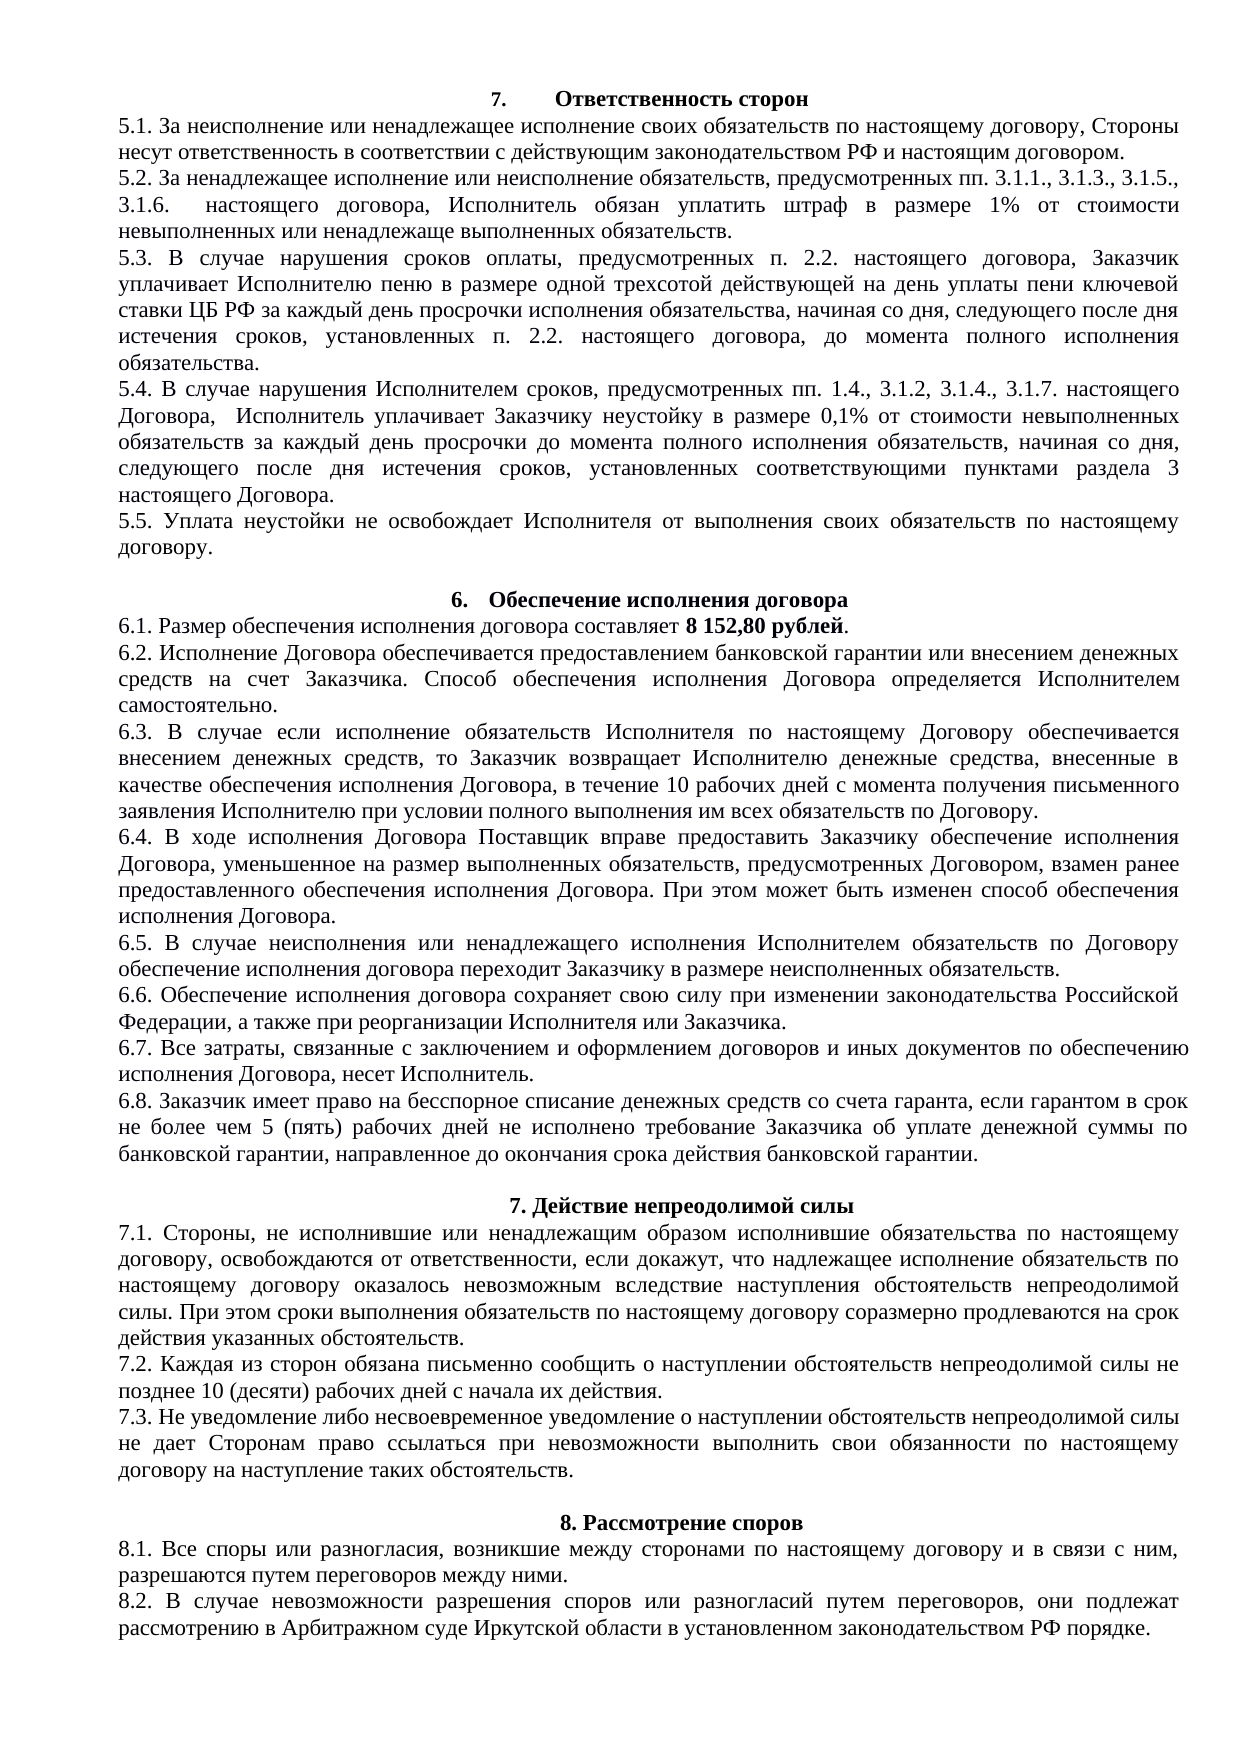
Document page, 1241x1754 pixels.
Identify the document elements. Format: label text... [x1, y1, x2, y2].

text 8. Рассмотрение споров [182, 1508, 1181, 1535]
text 6.6. Обеспечение исполнения договора сохраняет свою силу при изменении законодательства Российской Федерации, а также при реорганизации Исполнителя или Заказчика. [118, 981, 1181, 1034]
text 5.1. За неисполнение или ненадлежащее исполнение своих обязательств по настоящему договору, Стороны несут ответственность в соответствии с действующим законодательством РФ и настоящим договором. [118, 112, 1181, 164]
text 6.1. Размер обеспечения исполнения договора составляет 8 152,80 рублей. [118, 612, 1181, 639]
text 6.5. В случае неисполнения или ненадлежащего исполнения Исполнителем обязательств по Договору обеспечение исполнения договора переходит Заказчику в размере неисполненных обязательств. [118, 929, 1181, 981]
text 7.2. Каждая из сторон обязана письменно сообщить о наступлении обстоятельств непреодолимой силы не позднее 10 (десяти) рабочих дней с начала их действия. [118, 1350, 1181, 1403]
text 8.2. В случае невозможности разрешения споров или разногласий путем переговоров, они подлежат рассмотрению в Арбитражном суде Иркутской области в установленном законодательством РФ порядке. [118, 1588, 1181, 1640]
text 7. Действие непреодолимой силы [182, 1192, 1181, 1219]
list 5.3. В случае нарушения сроков оплаты, предусмотренных п. 2.2. настоящего договора, Заказчик уплачивает Исполнителю пеню в размере одной трехсотой действующей на день уплаты пени ключевой ставки ЦБ РФ за каждый день просрочки исполнения обязательства, начиная со дня, следующего после дня истечения сроков, установленных п. 2.2. настоящего договора, до момента полного исполнения обязательства. [118, 243, 1181, 375]
list Ответственность сторон [118, 85, 1181, 112]
text 5.5. Уплата неустойки не освобождает Исполнителя от выполнения своих обязательств по настоящему договору. [118, 507, 1181, 560]
text 6.4. В ходе исполнения Договора Поставщик вправе предоставить Заказчику обеспечение исполнения Договора, уменьшенное на размер выполненных обязательств, предусмотренных Договором, взамен ранее предоставленного обеспечения исполнения Договора. При этом может быть изменен способ обеспечения исполнения Договора. [118, 823, 1181, 929]
text 7.3. Не уведомление либо несвоевременное уведомление о наступлении обстоятельств непреодолимой силы не дает Сторонам право ссылаться при невозможности выполнить свои обязанности по настоящему договору на наступление таких обстоятельств. [118, 1403, 1181, 1482]
list Обеспечение исполнения договора [118, 586, 1181, 612]
list 5.4. В случае нарушения Исполнителем сроков, предусмотренных пп. 1.4., 3.1.2, 3.1.4., 3.1.7. настоящего Договора, Исполнитель уплачивает Заказчику неустойку в размере 0,1% от стоимости невыполненных обязательств за каждый день просрочки до момента полного исполнения обязательств, начиная со дня, следующего после дня истечения сроков, установленных соответствующими пунктами раздела 3 настоящего Договора. [118, 375, 1181, 507]
text 6.8. Заказчик имеет право на бесспорное списание денежных средств со счета гаранта, если гарантом в срок не более чем 5 (пять) рабочих дней не исполнено требование Заказчика об уплате денежной суммы по банковской гарантии, направленное до окончания срока действия банковской гарантии. [118, 1087, 1191, 1166]
text 8.1. Все споры или разногласия, возникшие между сторонами по настоящему договору и в связи с ним, разрешаются путем переговоров между ними. [118, 1535, 1181, 1588]
text 6.2. Исполнение Договора обеспечивается предоставлением банковской гарантии или внесением денежных средств на счет Заказчика. Способ обеспечения исполнения Договора определяется Исполнителем самостоятельно. [118, 639, 1181, 718]
text 7.1. Стороны, не исполнившие или ненадлежащим образом исполнившие обязательства по настоящему договору, освобождаются от ответственности, если докажут, что надлежащее исполнение обязательств по настоящему договору оказалось невозможным вследствие наступления обстоятельств непреодолимой силы. При этом сроки выполнения обязательств по настоящему договору соразмерно продлеваются на срок действия указанных обстоятельств. [118, 1219, 1181, 1350]
list 5.2. За ненадлежащее исполнение или неисполнение обязательств, предусмотренных пп. 3.1.1., 3.1.3., 3.1.5., 3.1.6. настоящего договора, Исполнитель обязан уплатить штраф в размере 1% от стоимости невыполненных или ненадлежаще выполненных обязательств. [118, 164, 1181, 243]
text 6.7. Все затраты, связанные с заключением и оформлением договоров и иных документов по обеспечению исполнения Договора, несет Исполнитель. [118, 1034, 1191, 1087]
text 6.3. В случае если исполнение обязательств Исполнителя по настоящему Договору обеспечивается внесением денежных средств, то Заказчик возвращает Исполнителю денежные средства, внесенные в качестве обеспечения исполнения Договора, в течение 10 рабочих дней с момента получения письменного заявления Исполнителю при условии полного выполнения им всех обязательств по Договору. [118, 718, 1181, 823]
